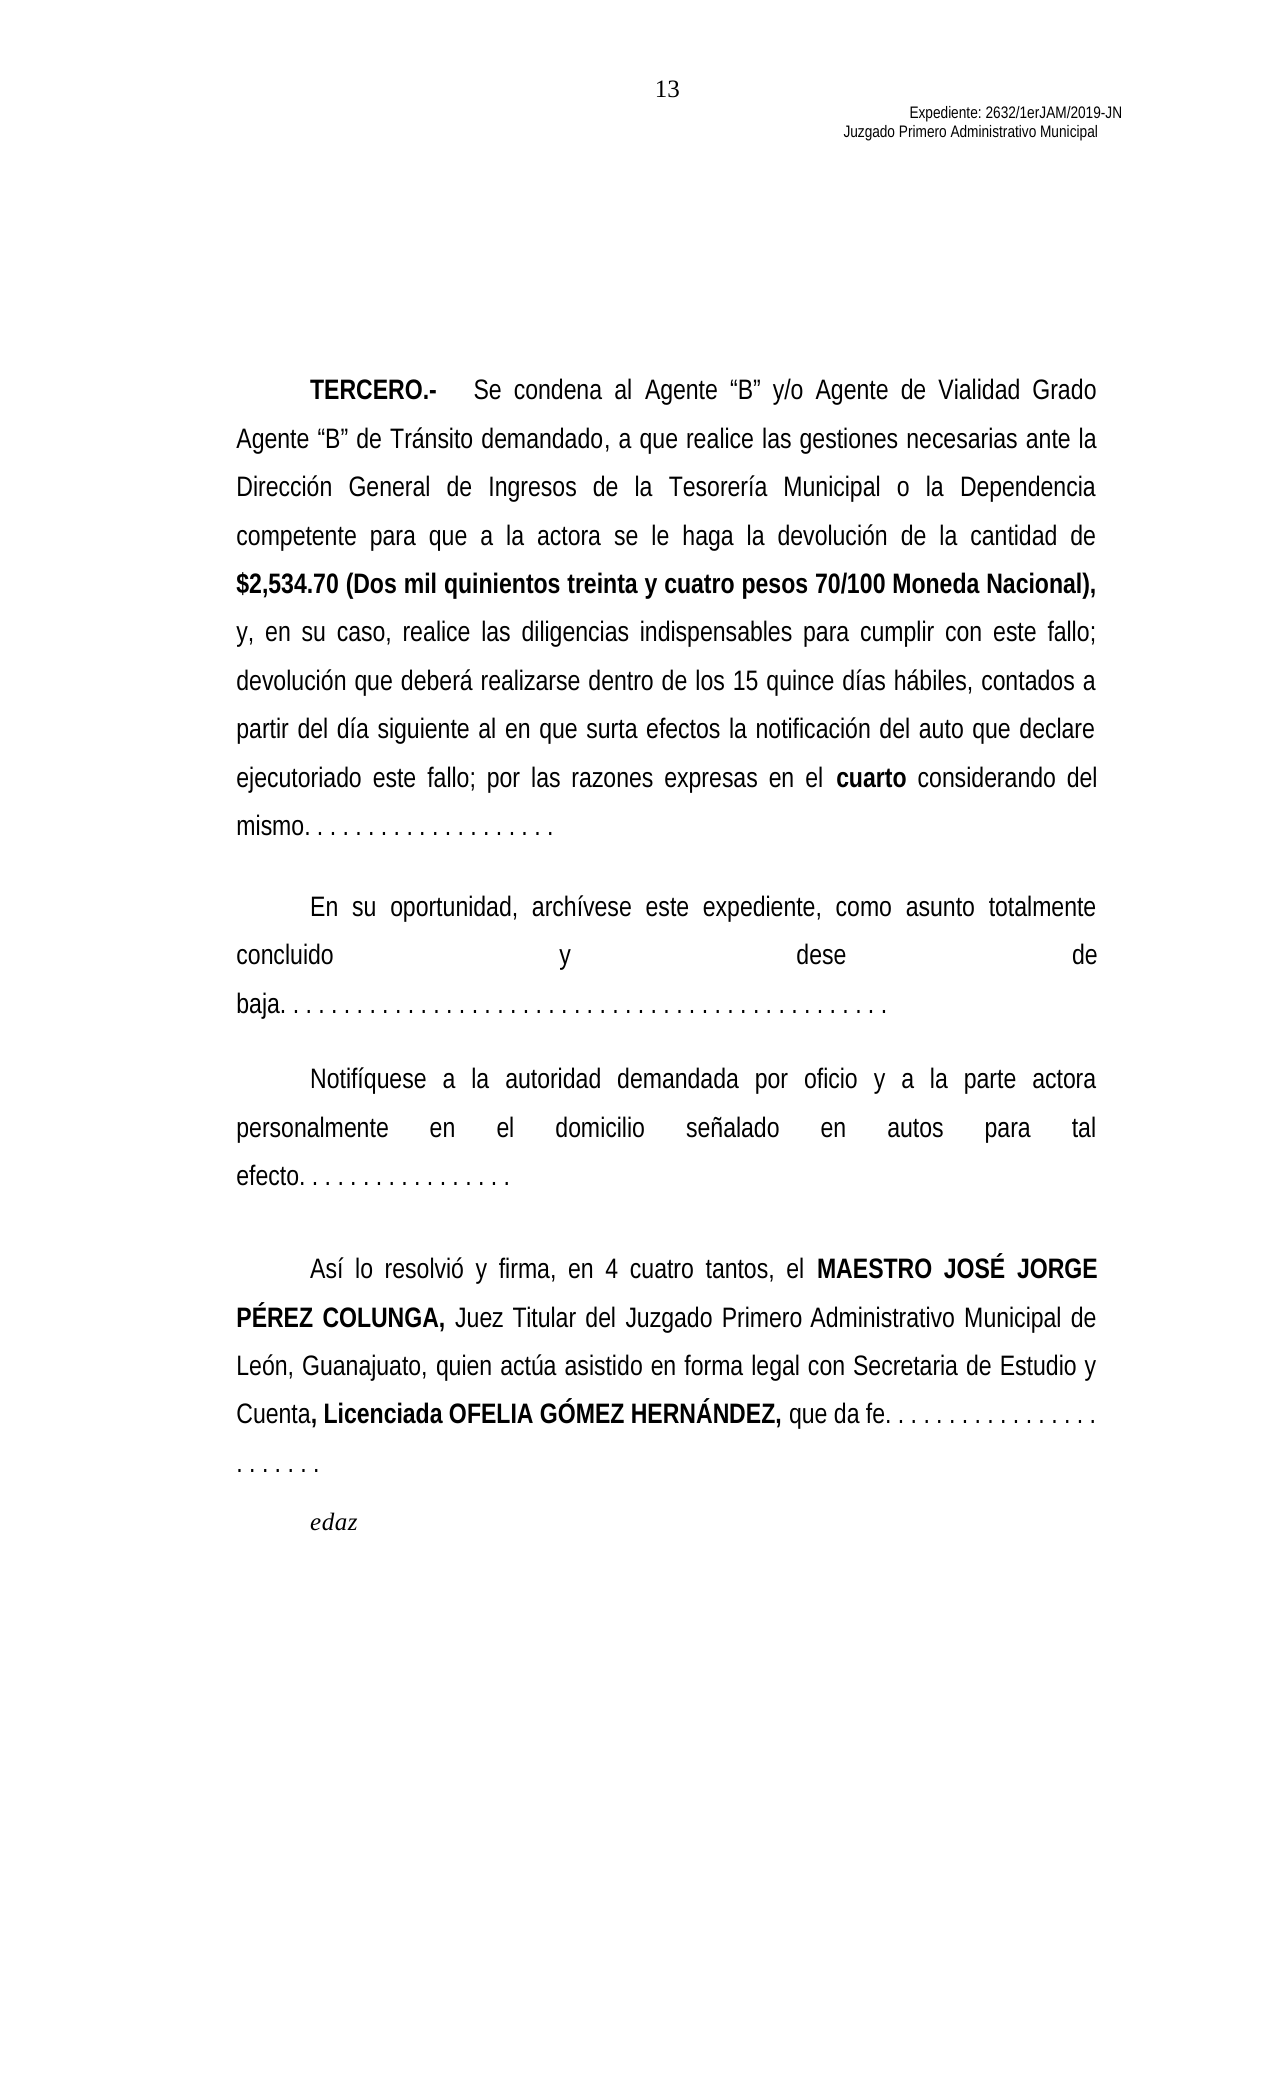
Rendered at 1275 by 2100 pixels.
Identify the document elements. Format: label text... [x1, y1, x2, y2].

text En su oportunidad, archívese este expediente, como asunto totalmente concluido y dese de baja. . . . . . . . . . . . . . . . . . . . . . . . . . . . . . . . . . . . . . . . . . . . . . . . [236, 890, 1098, 1019]
text edaz [236, 1507, 1098, 1536]
text TERCERO.- Se condena al Agente “B” y/o Agente de Vialidad Grado Agente “B” de Tránsito demandado, a que realice las gestiones necesarias ante la Dirección General de Ingresos de la Tesorería Municipal o la Dependencia competente para que a la actora se le haga la devolución de la cantidad de $2,534.70 (Dos mil quinientos treinta y cuatro pesos 70/100 Moneda Nacional), y, en su caso, realice las diligencias indispensables para cumplir con este fallo; devolución que deberá realizarse dentro de los 15 quince días hábiles, contados a partir del día siguiente al en que surta efectos la notificación del auto que declare ejecutoriado este fallo; por las razones expresas en el cuarto considerando del mismo. . . . . . . . . . . . . . . . . . . . [236, 373, 1098, 842]
text Así lo resolvió y firma, en 4 cuatro tantos, el MAESTRO JOSÉ JORGE PÉREZ COLUNGA, Juez Titular del Juzgado Primero Administrativo Municipal de León, Guanajuato, quien actúa asistido en forma legal con Secretaria de Estudio y Cuenta, Licenciada OFELIA GÓMEZ HERNÁNDEZ, que da fe. . . . . . . . . . . . . . . . . . . . . . . . [236, 1252, 1098, 1478]
text Notifíquese a la autoridad demandada por oficio y a la parte actora personalmente en el domicilio señalado en autos para tal efecto. . . . . . . . . . . . . . . . . [236, 1062, 1098, 1191]
